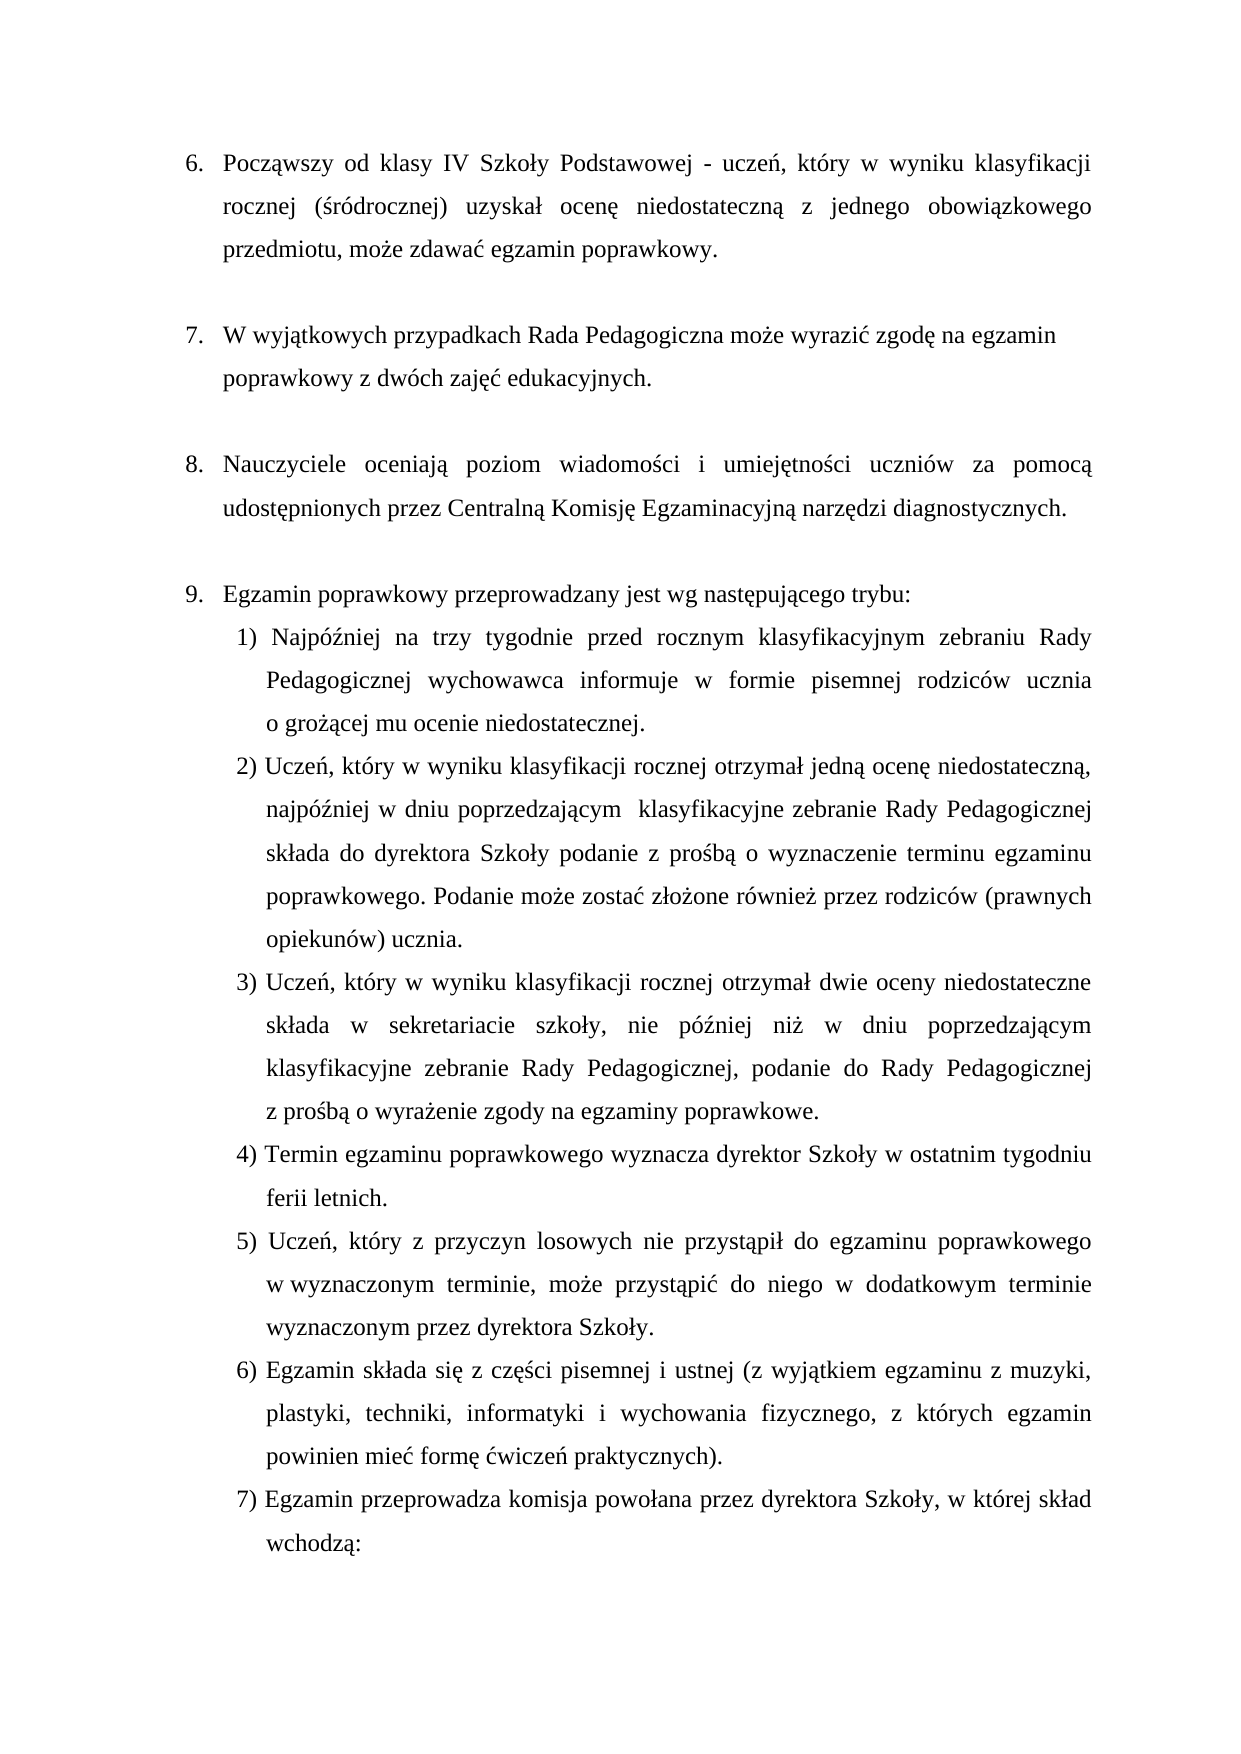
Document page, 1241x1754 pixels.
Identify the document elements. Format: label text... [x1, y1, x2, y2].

text 5) Uczeń, który z przyczyn losowych nie przystąpił do egzaminu poprawkowego w wyznaczonym terminie, może przystąpić do niego w dodatkowym terminie wyznaczonym przez dyrektora Szkoły. [236, 1226, 1093, 1341]
text 7) Egzamin przeprowadza komisja powołana przez dyrektora Szkoły, w której skład wchodzą: [236, 1484, 1093, 1556]
text 6. Począwszy od klasy IV Szkoły Podstawowej - uczeń, który w wyniku klasyfikacji rocznej (śródrocznej) uzyskał ocenę niedostateczną z jednego obowiązkowego przedmiotu, może zdawać egzamin poprawkowy. [185, 148, 1093, 263]
text 6) Egzamin składa się z części pisemnej i ustnej (z wyjątkiem egzaminu z muzyki, plastyki, techniki, informatyki i wychowania fizycznego, z których egzamin powinien mieć formę ćwiczeń praktycznych). [236, 1355, 1093, 1470]
text 4) Termin egzaminu poprawkowego wyznacza dyrektor Szkoły w ostatnim tygodniu ferii letnich. [236, 1139, 1093, 1211]
text 3) Uczeń, który w wyniku klasyfikacji rocznej otrzymał dwie oceny niedostateczne składa w sekretariacie szkoły, nie później niż w dniu poprzedzającym klasyfikacyjne zebranie Rady Pedagogicznej, podanie do Rady Pedagogicznej z prośbą o wyrażenie zgody na egzaminy poprawkowe. [236, 967, 1093, 1125]
text 1) Najpóźniej na trzy tygodnie przed rocznym klasyfikacyjnym zebraniu Rady Pedagogicznej wychowawca informuje w formie pisemnej rodziców ucznia o grożącej mu ocenie niedostatecznej. [236, 622, 1093, 737]
text 8. Nauczyciele oceniają poziom wiadomości i umiejętności uczniów za pomocą udostępnionych przez Centralną Komisję Egzaminacyjną narzędzi diagnostycznych. [185, 449, 1093, 521]
text 7. W wyjątkowych przypadkach Rada Pedagogiczna może wyrazić zgodę na egzamin [185, 320, 1093, 349]
text 9. Egzamin poprawkowy przeprowadzany jest wg następującego trybu: [185, 579, 1093, 608]
text 2) Uczeń, który w wyniku klasyfikacji rocznej otrzymał jedną ocenę niedostateczną, najpóźniej w dniu poprzedzającym klasyfikacyjne zebranie Rady Pedagogicznej składa do dyrektora Szkoły podanie z prośbą o wyznaczenie terminu egzaminu poprawkowego. Podanie może zostać złożone również przez rodziców (prawnych opiekunów) ucznia. [236, 751, 1093, 953]
text poprawkowy z dwóch zajęć edukacyjnych. [223, 363, 1093, 392]
